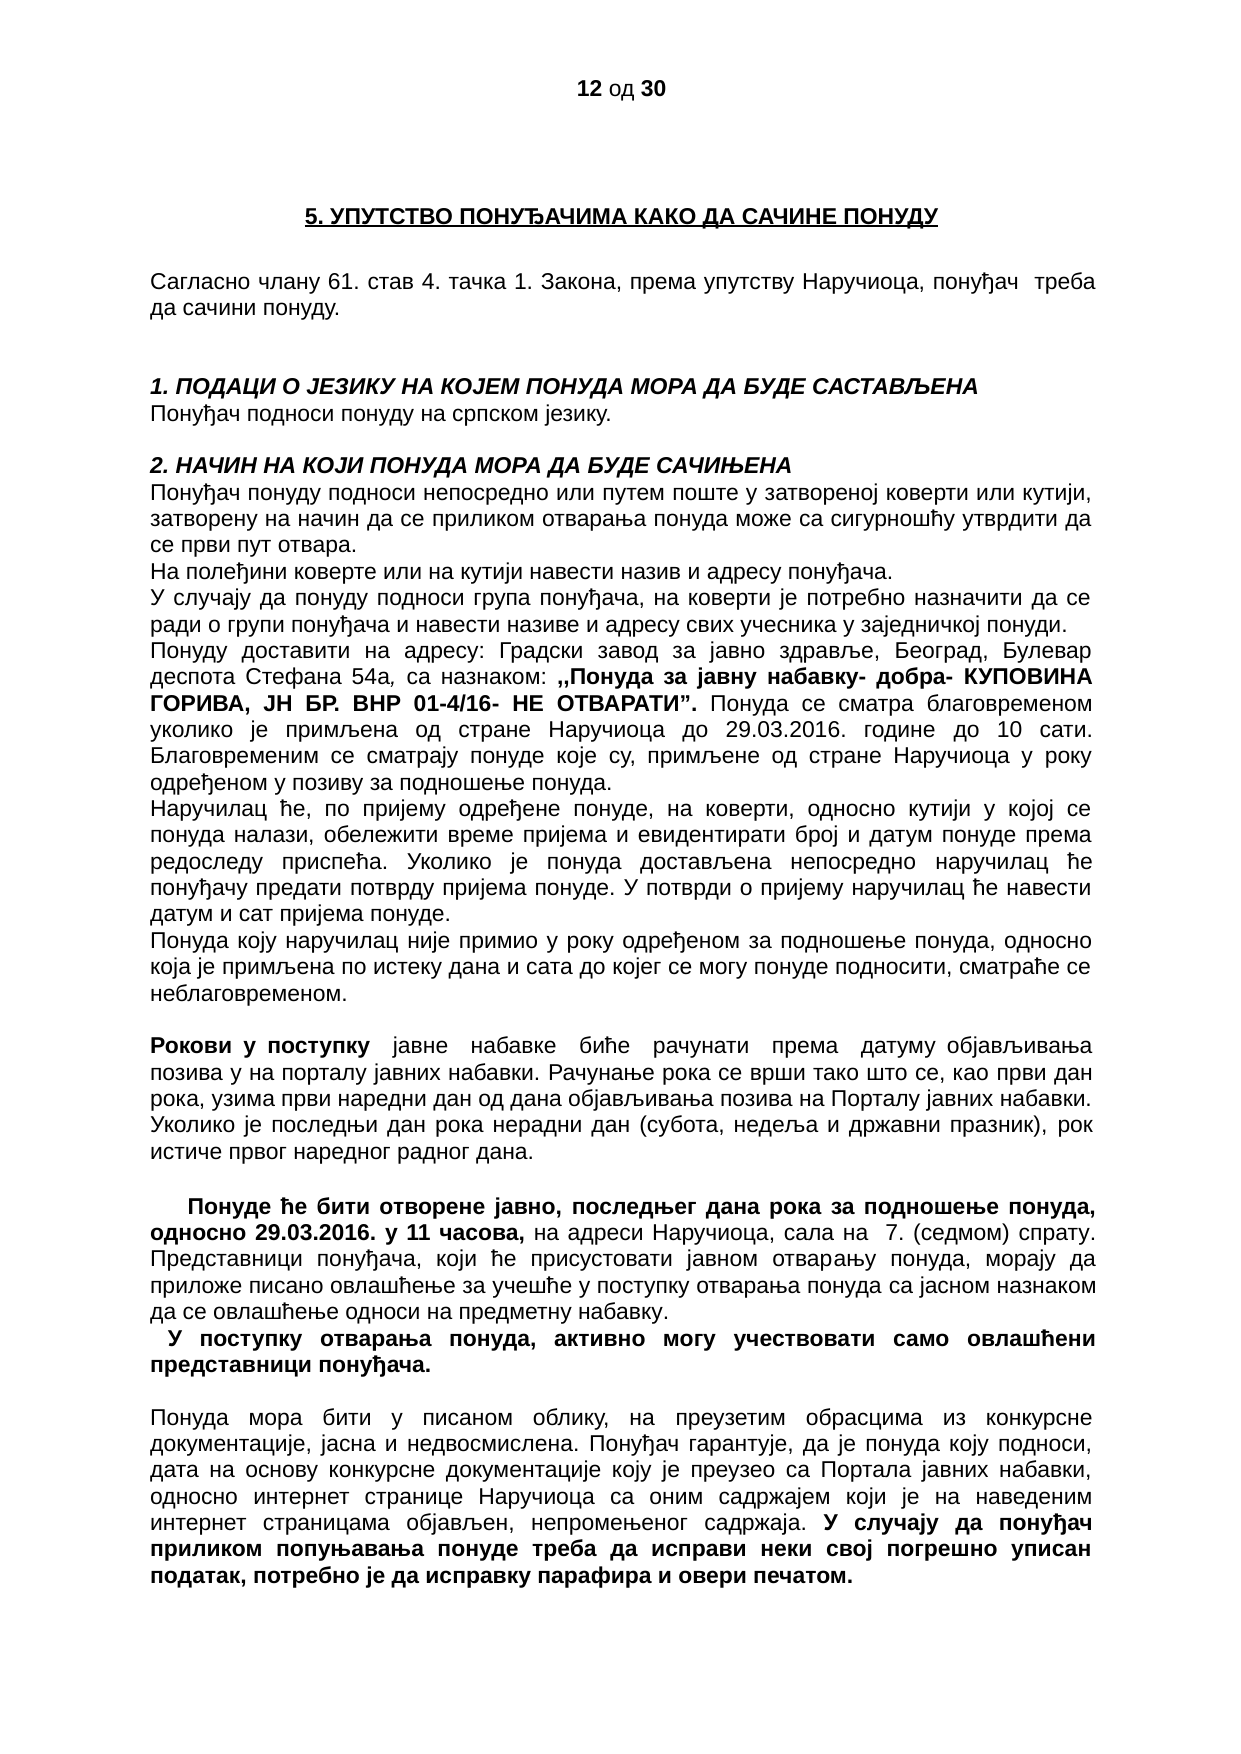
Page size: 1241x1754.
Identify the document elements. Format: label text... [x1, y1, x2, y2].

text 5. УПУТСТВО ПОНУЂАЧИМА КАКО ДА САЧИНЕ ПОНУДУ [150, 203, 1093, 229]
text 2. НАЧИН НА КОЈИ ПОНУДА МОРА ДА БУДЕ САЧИЊЕНА [150, 452, 1093, 479]
list Понуде ће бити отворене јавно, последњег дана рока за подношење понуда, односно 29.03.2016. у 11 часова, на адреси Наручиоца, сала на 7. (седмом) спрату. Представници понуђача, који ће присустовати јавном отварaњу понуда, морају да приложе писано овлашћење за учешће у поступку отварања понуда са јасном назнаком да се овлашћење односи на предметну набавку. [150, 1193, 1096, 1324]
text Понуда мора бити у писаном облику, на преузетим обрасцима из конкурсне документације, јасна и недвосмислена. Понуђач гарантује, да је понуда коју подноси, дата на основу конкурсне документације коју је преузео са Портала јавних набавки, односно интернет странице Наручиоца са оним садржајем који је на наведеним интернет страницама објављен, непромењеног садржаја. У случају да понуђач приликом попуњавања понуде треба да исправи неки свој погрешно уписан податак, потребно је да исправку парафира и овери печатом. [150, 1403, 1093, 1588]
text Рокови у поступку јавне набавке биће рачунати према датуму објављивања позива у на порталу јавних набавки. Рачунање рока се врши тако што се, као први дан рока, узима први наредни дан од дана објављивања позива на Порталу јавних набавки. Уколико је последњи дан рока нерадни дан (субота, недеља и државни празник), рок истиче првог наредног радног дана. [150, 1032, 1093, 1164]
text У случају да понуду подноси група понуђача, на коверти је потребно назначити да се ради о групи понуђача и навести називе и адресу свих учесника у заједничкој понуди. [150, 584, 1093, 637]
text Понуђач понуду подноси непосредно или путем поште у затвореној коверти или кутији, затворену на начин да се приликом отварања понуда може са сигурношћу утврдити да се први пут отвара. [150, 479, 1093, 558]
text 1. ПОДАЦИ О ЈЕЗИКУ НА КОЈЕМ ПОНУДА МОРА ДА БУДЕ САСТАВЉЕНА [150, 373, 1093, 400]
text Наручилац ће, по пријему одређене понуде, на коверти, односно кутији у којој се понуда налази, обележити време пријема и евидентирати број и датум понуде према редоследу приспећа. Уколико је понуда достављена непосредно наручилац ће понуђачу предати потврду пријема понуде. У потврди о пријему наручилац ће навести датум и сат пријема понуде. [150, 795, 1093, 927]
text На полеђини коверте или на кутији навести назив и адресу понуђача. [150, 558, 1093, 584]
text У поступку отварања понуда, активно могу учествовати само овлашћени представници понуђача. [150, 1324, 1096, 1377]
text Сагласно члану 61. став 4. тачка 1. Закона, према упутству Наручиоца, понуђач треба да сачини понуду. [150, 268, 1096, 321]
text Понуђач подноси понуду на српском језику. [150, 400, 1093, 426]
text Понуду доставити на адресу: Градски завод за јавно здравље, Београд, Булевар деспота Стефана 54а, са назнаком: ,,Понуда за јавну набавку- добра- КУПОВИНА ГОРИВА, ЈН БР. ВНР 01-4/16- НЕ ОТВАРАТИ”. Понуда се сматра благовременом уколико је примљена од стране Наручиоца до 29.03.2016. године до 10 сати. Благовременим се сматрају понуде које су, примљене од стране Наручиоца у року одређеном у позиву за подношење понуда. [150, 637, 1093, 795]
text Понуда коју наручилац није примио у року одређеном за подношење понуда, односно која је примљена по истеку дана и сата до којег се могу понуде подносити, сматраће се неблаговременом. [150, 927, 1093, 1006]
